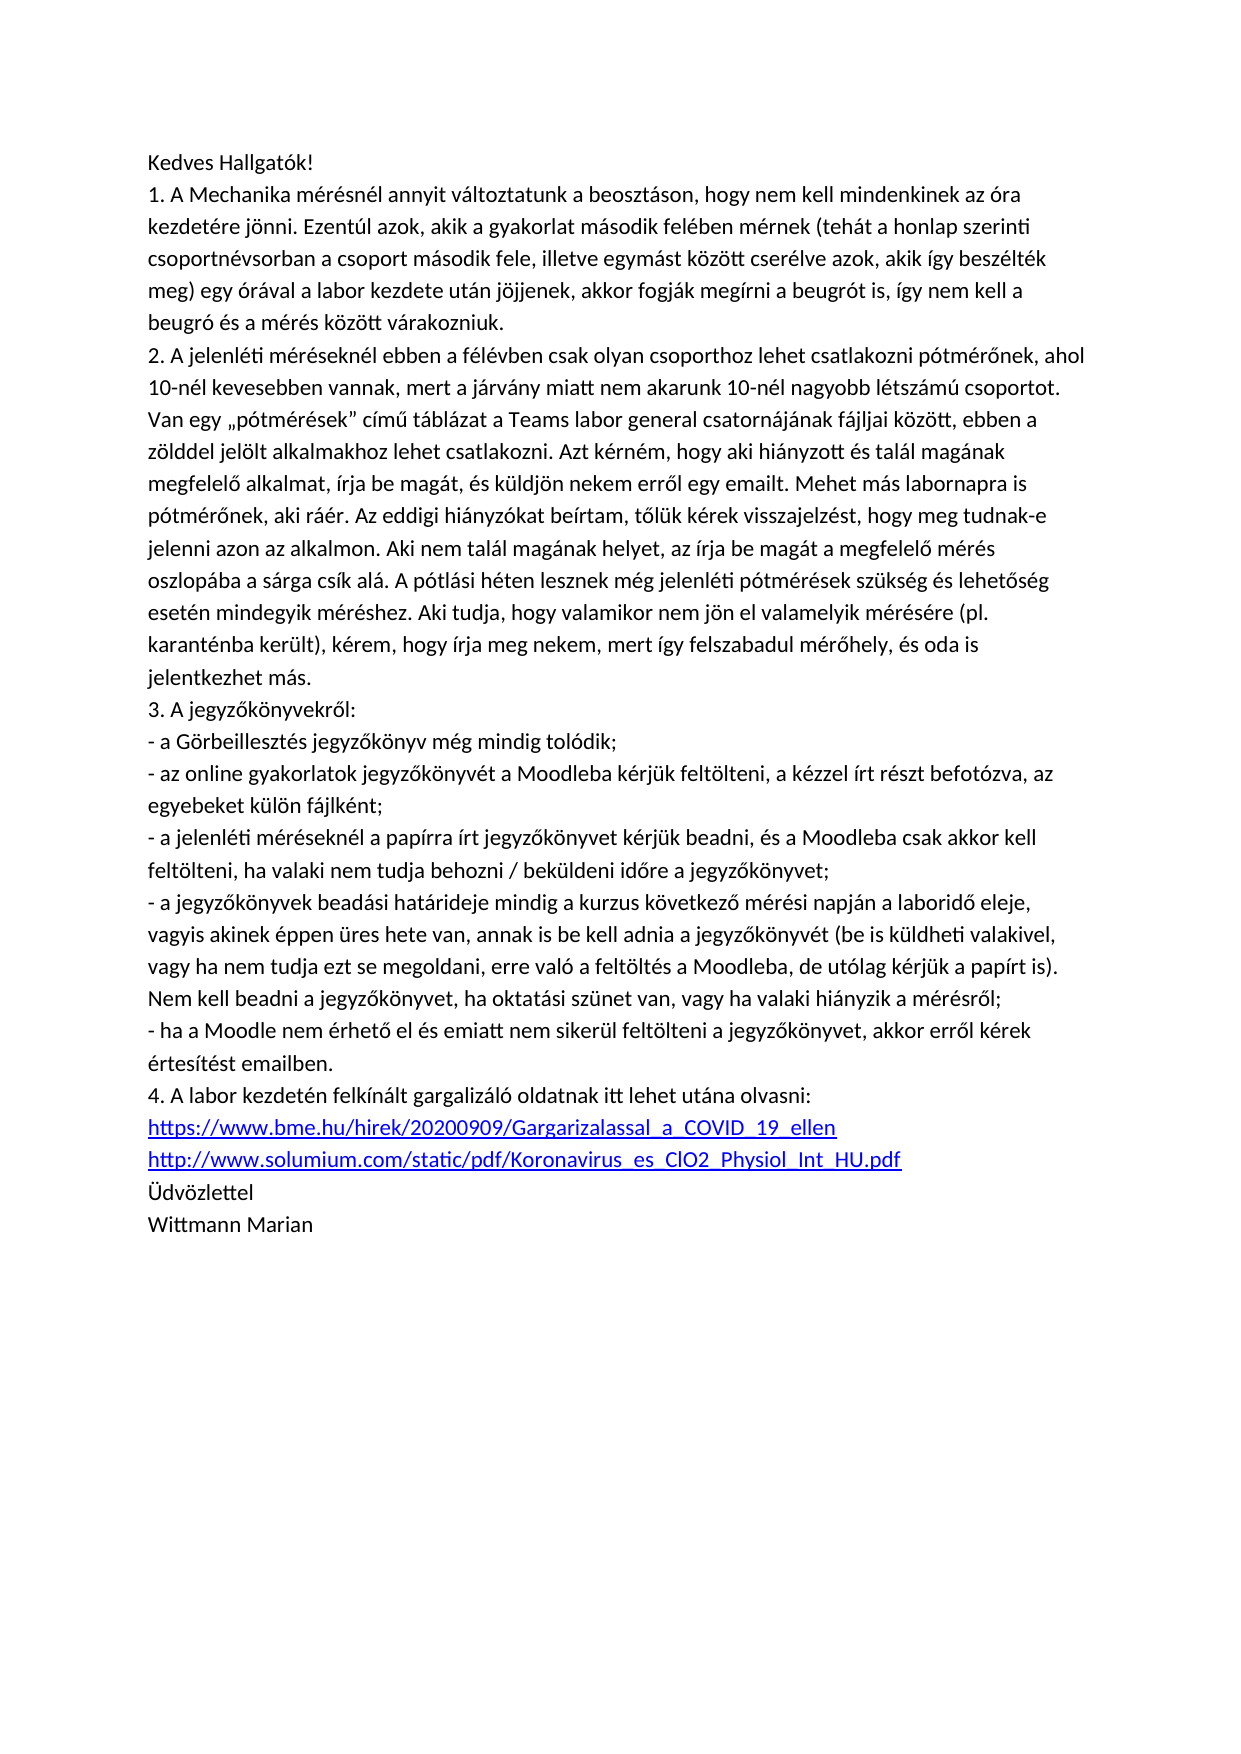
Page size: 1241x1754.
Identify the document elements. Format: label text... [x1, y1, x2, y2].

text - ha a Moodle nem érhető el és emiatt nem sikerül feltölteni a jegyzőkönyvet, akkor erről kérek értesítést emailben. [148, 1017, 1093, 1077]
text 1. A Mechanika mérésnél annyit változtatunk a beosztáson, hogy nem kell mindenkinek az óra kezdetére jönni. Ezentúl azok, akik a gyakorlat második felében mérnek (tehát a honlap szerinti csoportnévsorban a csoport második fele, illetve egymást között cserélve azok, akik így beszélték meg) egy órával a labor kezdete után jöjjenek, akkor fogják megírni a beugrót is, így nem kell a beugró és a mérés között várakozniuk. [148, 180, 1093, 337]
text Üdvözlettel [148, 1178, 1093, 1206]
text 2. A jelenléti méréseknél ebben a félévben csak olyan csoporthoz lehet csatlakozni pótmérőnek, ahol 10-nél kevesebben vannak, mert a járvány miatt nem akarunk 10-nél nagyobb létszámú csoportot. Van egy „pótmérések” című táblázat a Teams labor general csatornájának fájljai között, ebben a zölddel jelölt alkalmakhoz lehet csatlakozni. Azt kérném, hogy aki hiányzott és talál magának megfelelő alkalmat, írja be magát, és küldjön nekem erről egy emailt. Mehet más labornapra is pótmérőnek, aki ráér. Az eddigi hiányzókat beírtam, tőlük kérek visszajelzést, hogy meg tudnak-e jelenni azon az alkalmon. Aki nem talál magának helyet, az írja be magát a megfelelő mérés oszlopába a sárga csík alá. A pótlási héten lesznek még jelenléti pótmérések szükség és lehetőség esetén mindegyik méréshez. Aki tudja, hogy valamikor nem jön el valamelyik mérésére (pl. karanténba került), kérem, hogy írja meg nekem, mert így felszabadul mérőhely, és oda is jelentkezhet más. [148, 341, 1093, 691]
text - az online gyakorlatok jegyzőkönyvét a Moodleba kérjük feltölteni, a kézzel írt részt befotózva, az egyebeket külön fájlként; [148, 759, 1093, 819]
text - a jegyzőkönyvek beadási határideje mindig a kurzus következő mérési napján a laboridő eleje, vagyis akinek éppen üres hete van, annak is be kell adnia a jegyzőkönyvét (be is küldheti valakivel, vagy ha nem tudja ezt se megoldani, erre való a feltöltés a Moodleba, de utólag kérjük a papírt is). Nem kell beadni a jegyzőkönyvet, ha oktatási szünet van, vagy ha valaki hiányzik a mérésről; [148, 888, 1093, 1012]
text 4. A labor kezdetén felkínált gargalizáló oldatnak itt lehet utána olvasni: [148, 1081, 1093, 1109]
text https://www.bme.hu/hirek/20200909/Gargarizalassal_a_COVID_19_ellen [148, 1113, 1093, 1141]
text Kedves Hallgatók! [148, 148, 1093, 176]
text - a jelenléti méréseknél a papírra írt jegyzőkönyvet kérjük beadni, és a Moodleba csak akkor kell feltölteni, ha valaki nem tudja behozni / beküldeni időre a jegyzőkönyvet; [148, 823, 1093, 884]
text 3. A jegyzőkönyvekről: [148, 695, 1093, 723]
text Wittmann Marian [148, 1210, 1093, 1238]
text - a Görbeillesztés jegyzőkönyv még mindig tolódik; [148, 727, 1093, 755]
text http://www.solumium.com/static/pdf/Koronavirus_es_ClO2_Physiol_Int_HU.pdf [148, 1145, 1093, 1173]
